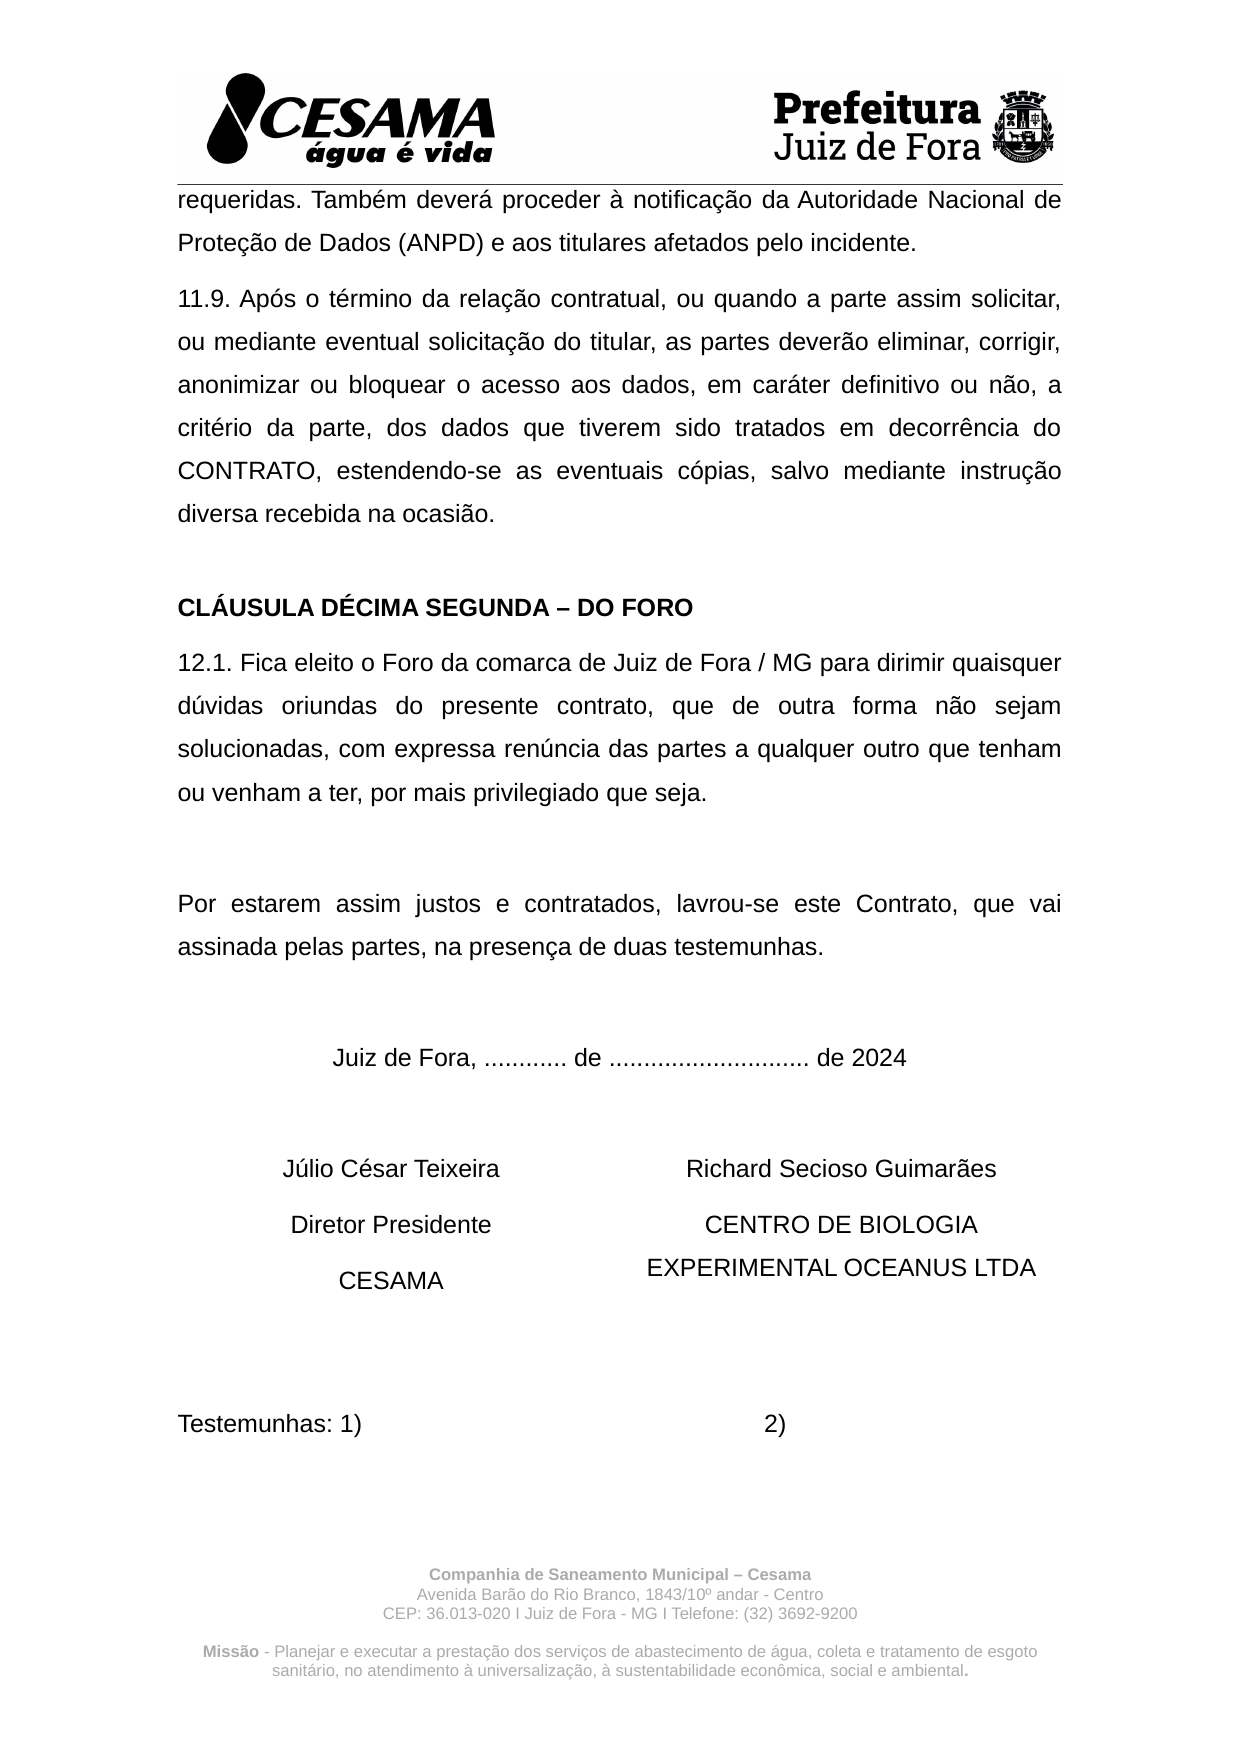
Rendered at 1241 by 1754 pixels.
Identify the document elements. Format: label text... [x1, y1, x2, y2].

text Juiz de Fora, ............ de ............................. de 2024 [177, 1043, 1063, 1072]
picture [177, 73, 1063, 185]
table_header Richard Secioso Guimarães CENTRO DE BIOLOGIA EXPERIMENTAL OCEANUS LTDA [616, 1142, 1066, 1309]
text 12.1. Fica eleito o Foro da comarca de Juiz de Fora / MG para dirimir quaisquer dúvidas oriundas do presente contrato, que de outra forma não sejam solucionadas, com expressa renúncia das partes a qualquer outro que tenham ou venham a ter, por mais privilegiado que seja. [177, 648, 1063, 806]
text CLÁUSULA DÉCIMA SEGUNDA – DO FORO [177, 592, 1063, 621]
text Por estarem assim justos e contratados, lavrou-se este Contrato, que vai assinada pelas partes, na presença de duas testemunhas. [177, 889, 1063, 961]
text Testemunhas: 1) 2) [177, 1409, 1063, 1438]
table_header Júlio César Teixeira Diretor Presidente CESAMA [166, 1142, 616, 1309]
text 11.9. Após o término da relação contratual, ou quando a parte assim solicitar, ou mediante eventual solicitação do titular, as partes deverão eliminar, corrigir, anonimizar ou bloquear o acesso aos dados, em caráter definitivo ou não, a critério da parte, dos dados que tiverem sido tratados em decorrência do CONTRATO, estendendo-se as eventuais cópias, salvo mediante instrução diversa recebida na ocasião. [177, 284, 1063, 528]
